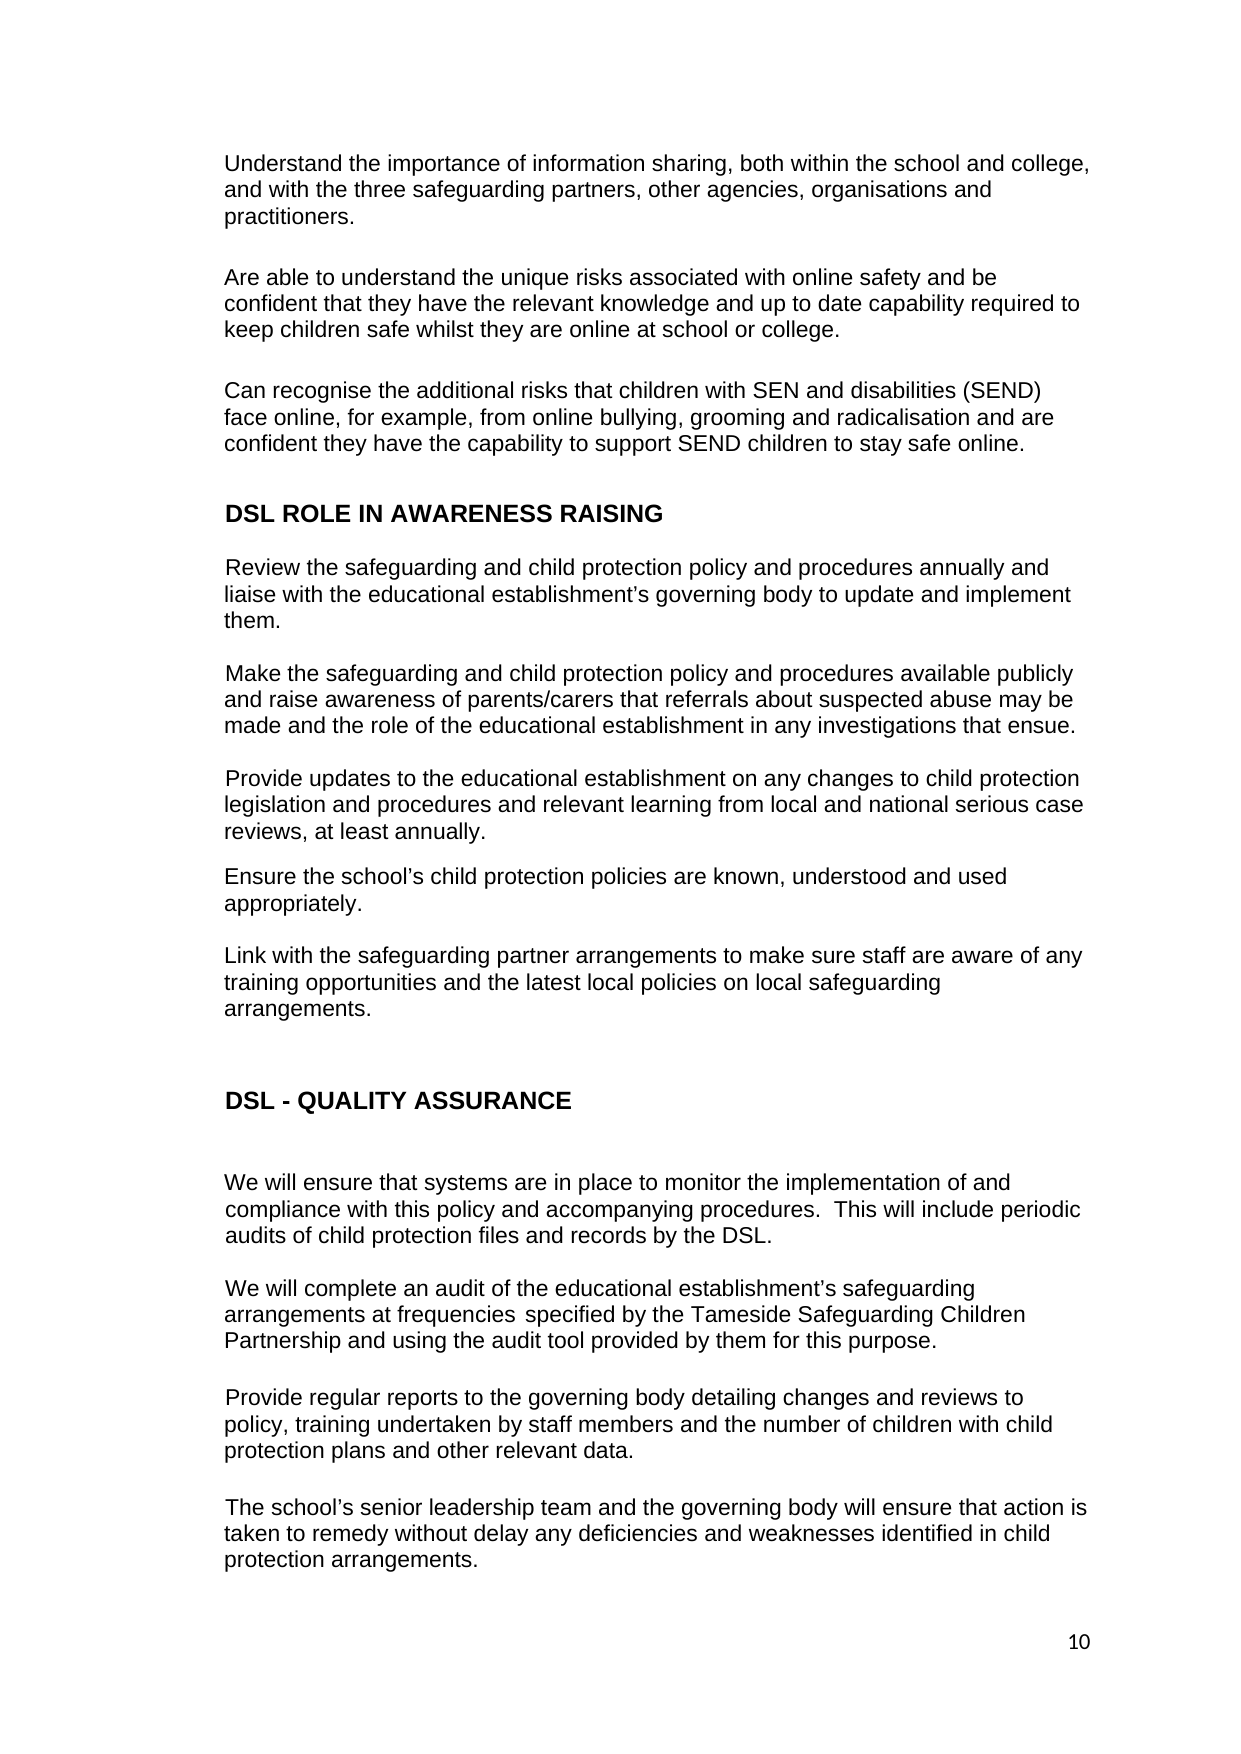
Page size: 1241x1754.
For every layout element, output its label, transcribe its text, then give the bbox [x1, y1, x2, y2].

text Provide updates to the educational establishment on any changes to child protection legislation and procedures and relevant learning from local and national serious case reviews, at least annually. [224, 765, 1090, 844]
text We will ensure that systems are in place to monitor the implementation of and compliance with this policy and accompanying procedures. This will include periodic audits of child protection files and records by the DSL. [224, 1169, 1090, 1248]
text Understand the importance of information sharing, both within the school and college, and with the three safeguarding partners, other agencies, organisations and practitioners. [224, 150, 1090, 229]
text DSL - QUALITY ASSURANCE [150, 1086, 1090, 1115]
text Are able to understand the unique risks associated with online safety and be confident that they have the relevant knowledge and up to date capability required to keep children safe whilst they are online at school or college. [224, 264, 1090, 343]
text Ensure the school’s child protection policies are known, understood and used appropriately. [224, 863, 1090, 916]
text Review the safeguarding and child protection policy and procedures annually and liaise with the educational establishment’s governing body to update and implement them. [224, 554, 1090, 633]
text Make the safeguarding and child protection policy and procedures available publicly and raise awareness of parents/carers that referrals about suspected abuse may be made and the role of the educational establishment in any investigations that ensue. [224, 659, 1090, 739]
text We will complete an audit of the educational establishment’s safeguarding arrangements at frequencies specified by the Tameside Safeguarding Children Partnership and using the audit tool provided by them for this purpose. [224, 1274, 1090, 1354]
text Provide regular reports to the governing body detailing changes and reviews to policy, training undertaken by staff members and the number of children with child protection plans and other relevant data. [224, 1384, 1090, 1463]
text Can recognise the additional risks that children with SEN and disabilities (SEND) face online, for example, from online bullying, grooming and radicalisation and are confident they have the capability to support SEND children to stay safe online. [224, 377, 1090, 457]
text Link with the safeguarding partner arrangements to make sure staff are aware of any training opportunities and the latest local policies on local safeguarding arrangements. [224, 942, 1090, 1021]
text DSL ROLE IN AWARENESS RAISING [150, 499, 1090, 528]
text The school’s senior leadership team and the governing body will ensure that action is taken to remedy without delay any deficiencies and weaknesses identified in child protection arrangements. [224, 1494, 1090, 1573]
